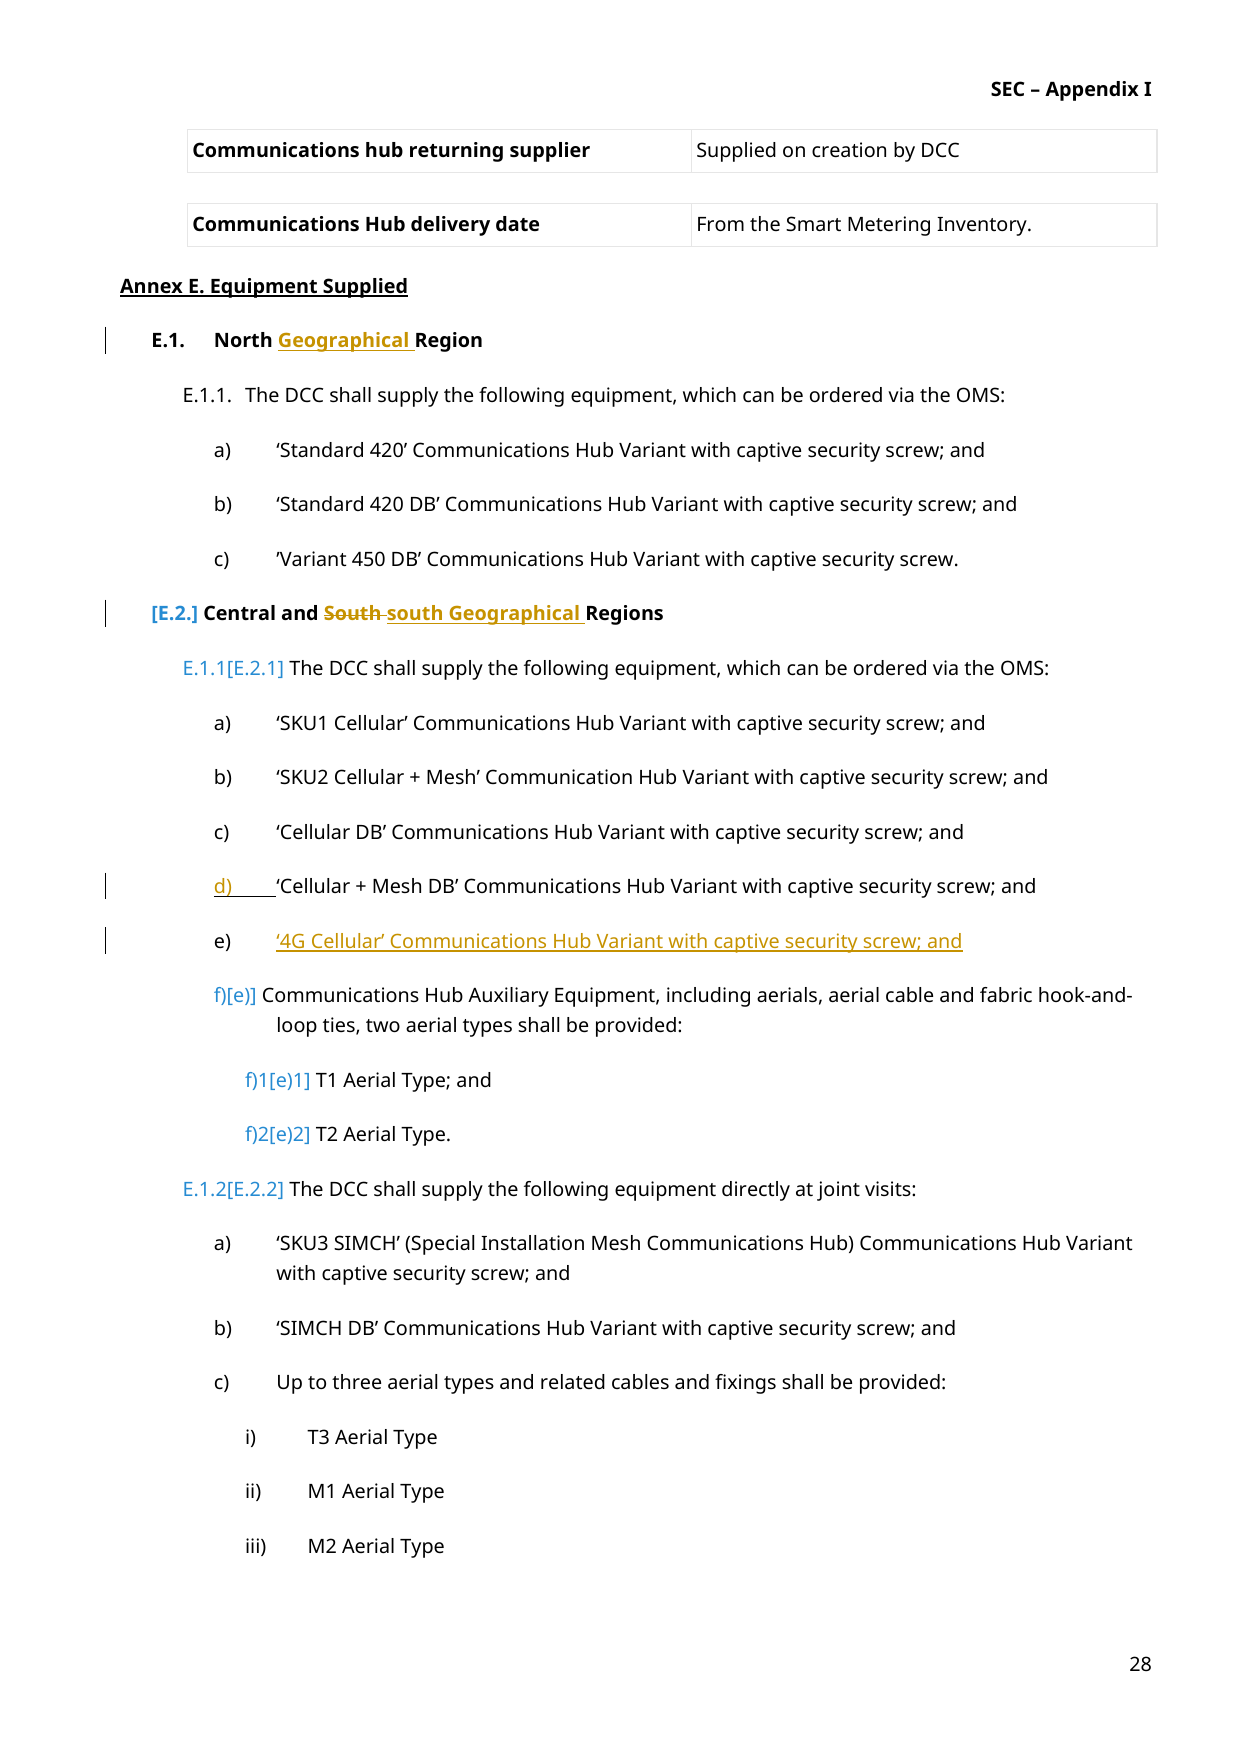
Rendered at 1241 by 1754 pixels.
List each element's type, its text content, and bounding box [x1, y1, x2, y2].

list ‘Standard 420’ Communications Hub Variant with captive security screw; and [214, 436, 1152, 463]
list The DCC shall supply the following equipment directly at joint visits: [182, 1175, 1152, 1202]
subtitle North Region [151, 327, 1152, 354]
list ‘Standard 420 DB’ Communications Hub Variant with captive security screw; and [214, 490, 1152, 517]
list Up to three aerial types and related cables and fixings shall be provided: [214, 1368, 1152, 1395]
list ‘Cellular DB’ Communications Hub Variant with captive security screw; and [214, 818, 1152, 845]
subtitle Annex E. Equipment Supplied [120, 272, 1152, 299]
list ’Variant 450 DB’ Communications Hub Variant with captive security screw. [214, 545, 1152, 572]
list M1 Aerial Type [245, 1477, 1152, 1504]
list T2 Aerial Type. [245, 1120, 1152, 1147]
list Communications Hub Auxiliary Equipment, including aerials, aerial cable and fabric hook-and-loop ties, two aerial types shall be provided: [214, 982, 1152, 1038]
table_header Communications hub returning supplier [188, 130, 691, 172]
list T1 Aerial Type; and [245, 1066, 1152, 1093]
list ‘SIMCH DB’ Communications Hub Variant with captive security screw; and [214, 1314, 1152, 1341]
list The DCC shall supply the following equipment, which can be ordered via the OMS: [182, 654, 1152, 681]
list ‘SKU1 Cellular’ Communications Hub Variant with captive security screw; and [214, 709, 1152, 736]
table_header Communications Hub delivery date [188, 204, 691, 246]
list ‘Cellular + Mesh DB’ Communications Hub Variant with captive security screw; and [214, 872, 1152, 899]
list M2 Aerial Type [245, 1532, 1152, 1559]
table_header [692, 130, 1156, 172]
list ‘SKU3 SIMCH’ (Special Installation Mesh Communications Hub) Communications Hub Variant with captive security screw; and [214, 1229, 1152, 1286]
subtitle Central and Regions [151, 599, 1152, 627]
list ‘SKU2 Cellular + Mesh’ Communication Hub Variant with captive security screw; and [214, 763, 1152, 790]
table_header From the Smart Metering Inventory. [692, 204, 1156, 246]
list T3 Aerial Type [245, 1423, 1152, 1450]
list The DCC shall supply the following equipment, which can be ordered via the OMS: [182, 381, 1152, 408]
